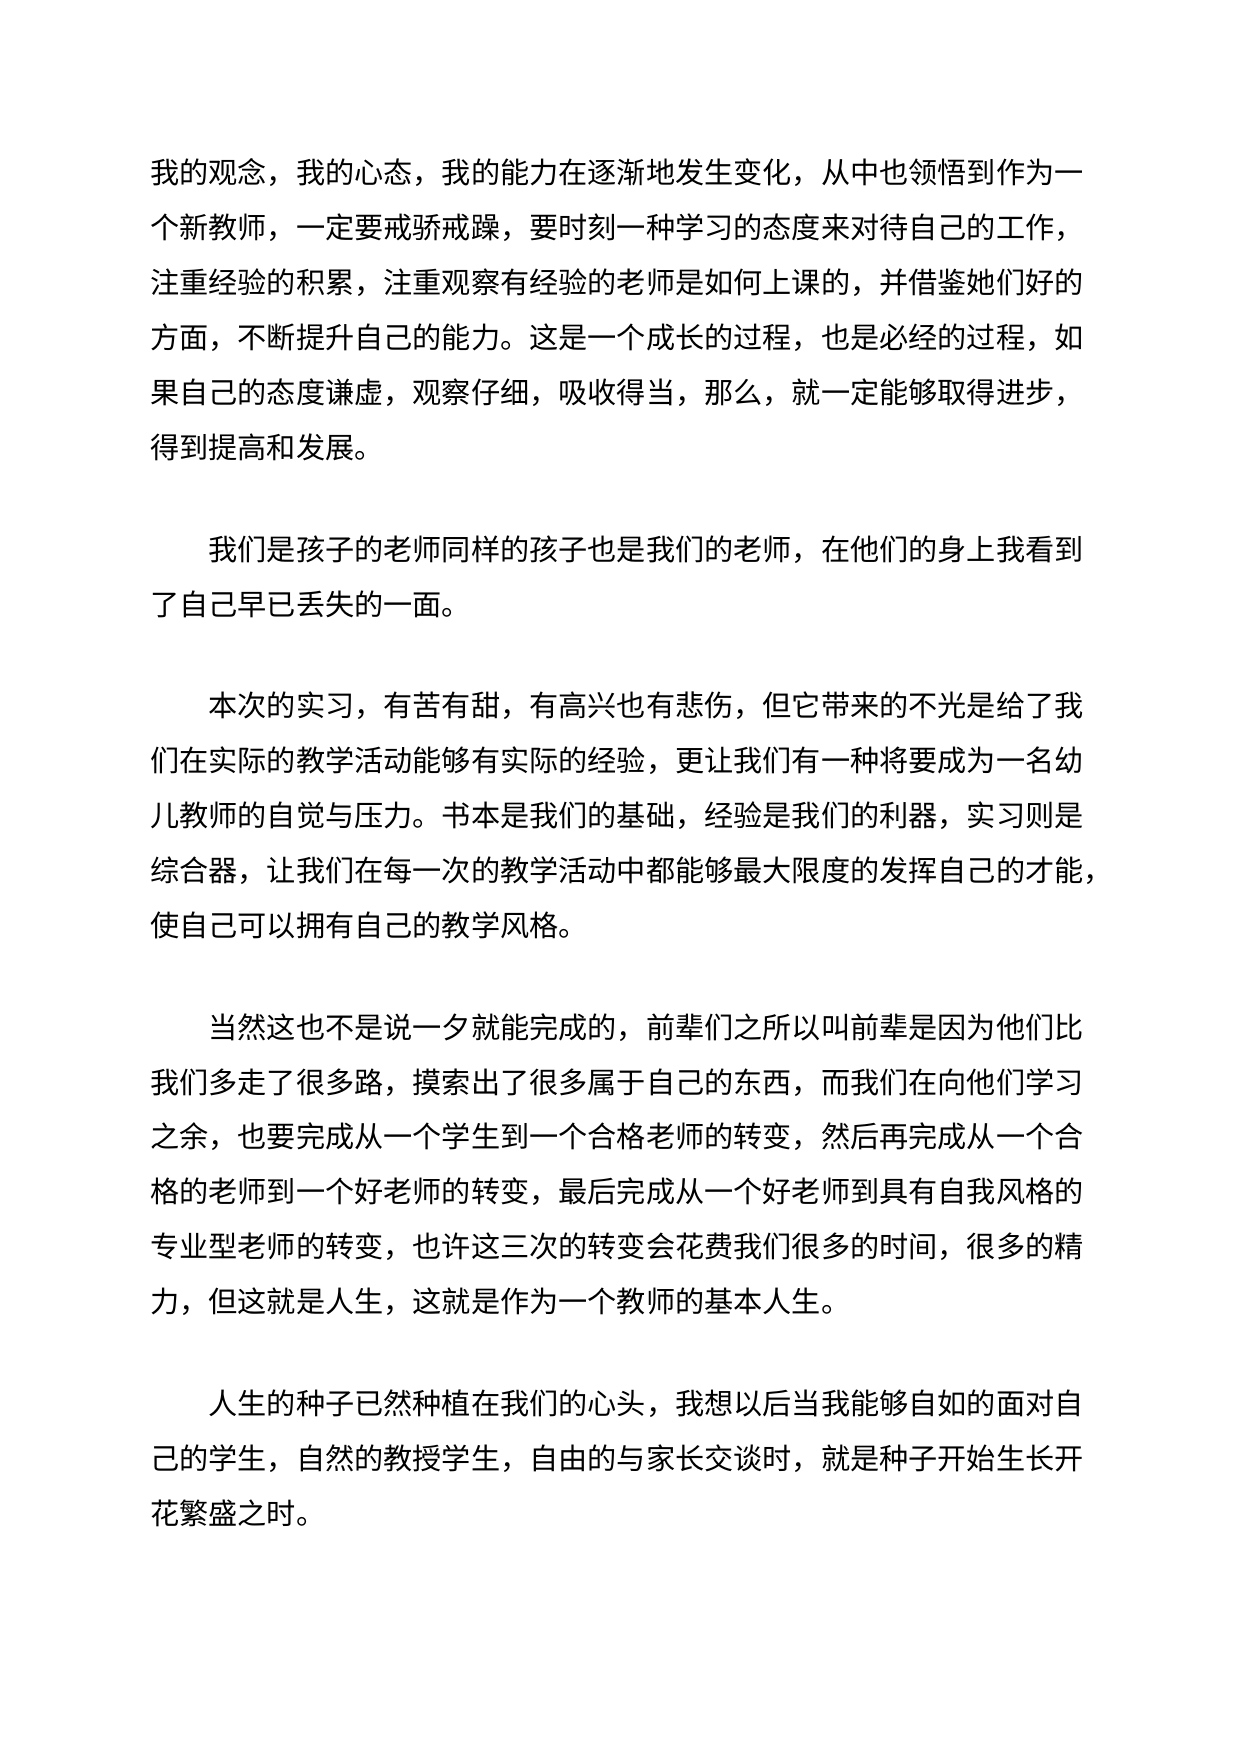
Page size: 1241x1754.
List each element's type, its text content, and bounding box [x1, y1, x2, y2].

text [150, 150, 1090, 467]
text 本次的实习，有苦有甜，有高兴也有悲伤，但它带来的不光是给了我们在实际的教学活动能够有实际的经验，更让我们有一种将要成为一名幼儿教师的自觉与压力。书本是我们的基础，经验是我们的利器，实习则是综合器，让我们在每一次的教学活动中都能够最大限度的发挥自己的才能，使自己可以拥有自己的教学风格。 [150, 683, 1090, 945]
text 人生的种子已然种植在我们的心头，我想以后当我能够自如的面对自己的学生，自然的教授学生，自由的与家长交谈时，就是种子开始生长开花繁盛之时。 [150, 1381, 1090, 1533]
text 我们是孩子的老师同样的孩子也是我们的老师，在他们的身上我看到了自己早已丢失的一面。 [150, 526, 1090, 623]
text 当然这也不是说一夕就能完成的，前辈们之所以叫前辈是因为他们比我们多走了很多路，摸索出了很多属于自己的东西，而我们在向他们学习之余，也要完成从一个学生到一个合格老师的转变，然后再完成从一个合格的老师到一个好老师的转变，最后完成从一个好老师到具有自我风格的专业型老师的转变，也许这三次的转变会花费我们很多的时间，很多的精力，但这就是人生，这就是作为一个教师的基本人生。 [150, 1004, 1090, 1321]
